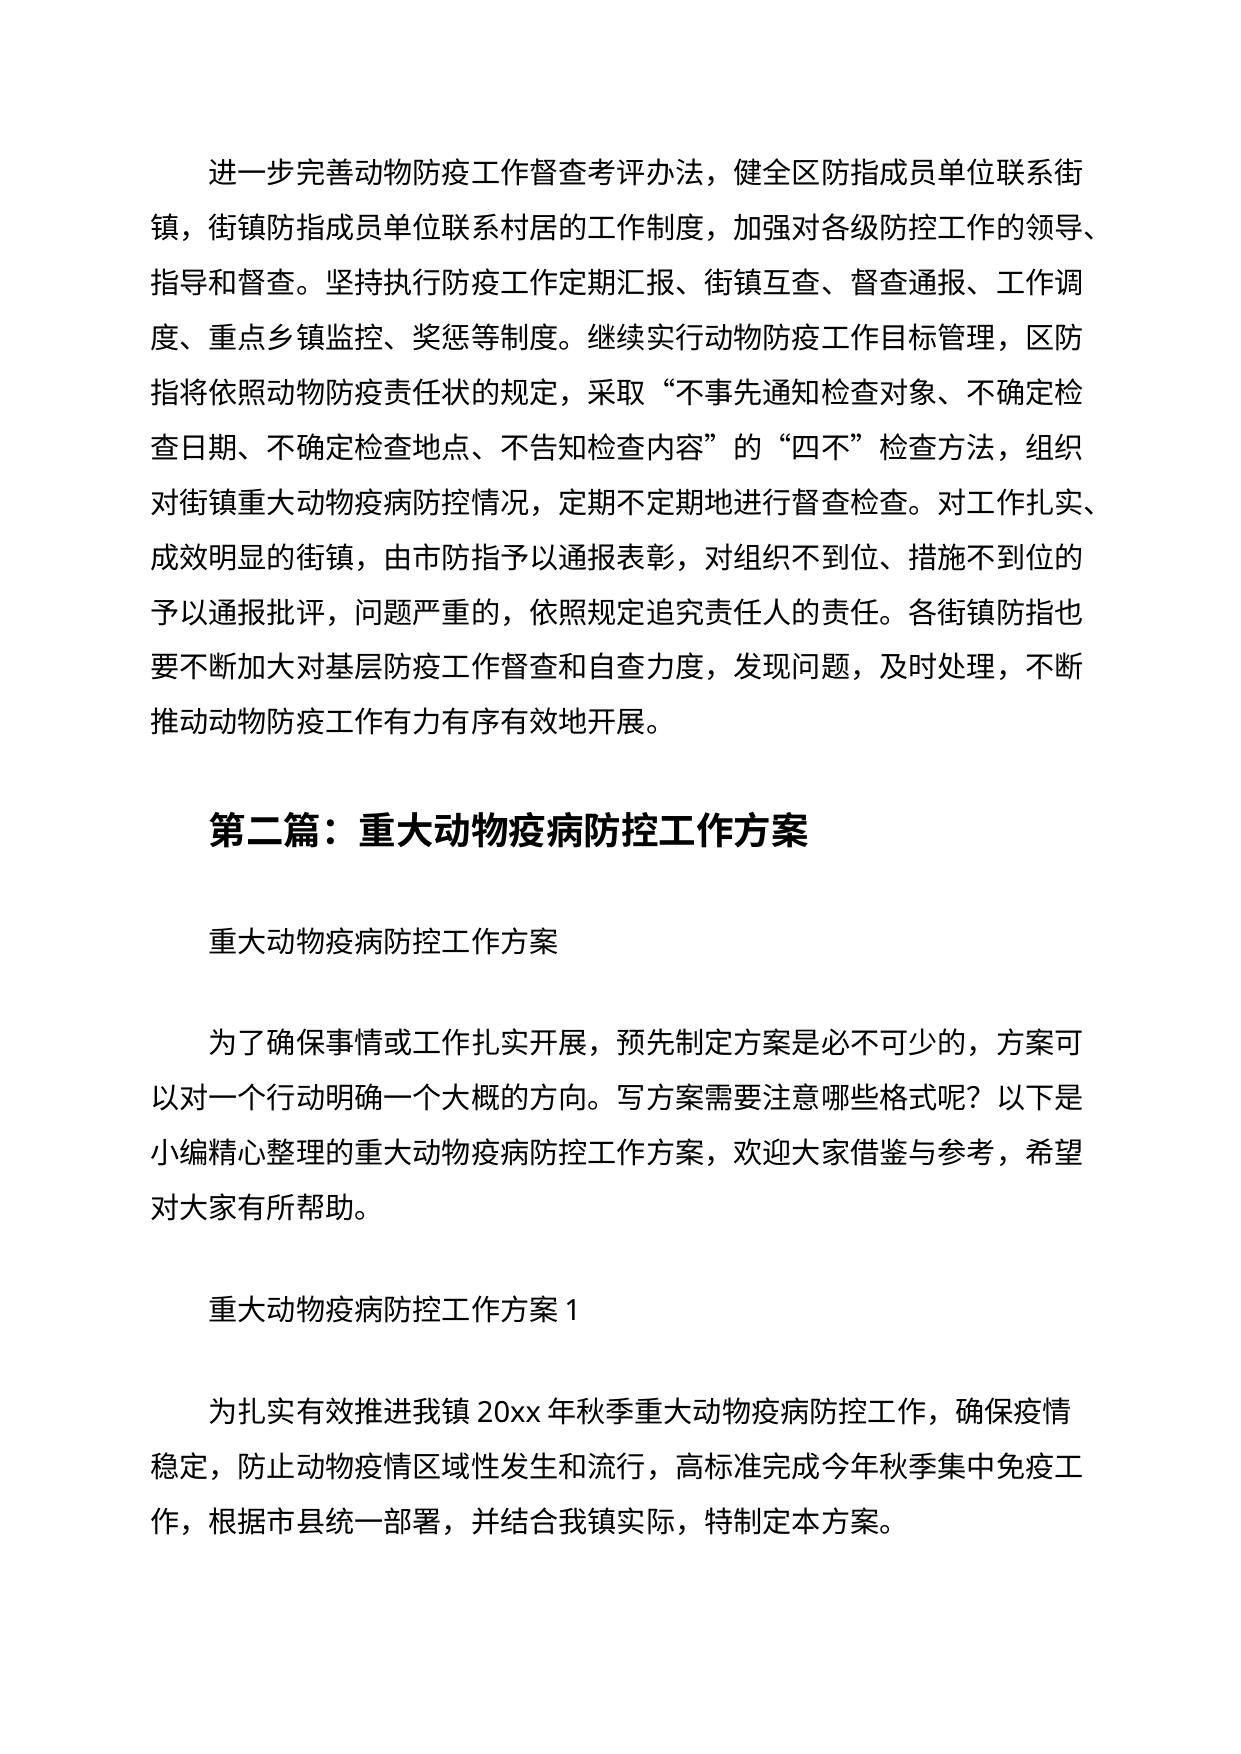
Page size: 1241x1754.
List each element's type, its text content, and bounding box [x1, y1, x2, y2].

text 重大动物疫病防控工作方案1 [150, 1286, 1090, 1329]
text 第二篇：重大动物疫病防控工作方案 [150, 801, 1090, 855]
text 为了确保事情或工作扎实开展，预先制定方案是必不可少的，方案可以对一个行动明确一个大概的方向。写方案需要注意哪些格式呢？以下是小编精心整理的重大动物疫病防控工作方案，欢迎大家借鉴与参考，希望对大家有所帮助。 [150, 1020, 1090, 1227]
text 进一步完善动物防疫工作督查考评办法，健全区防指成员单位联系街镇，街镇防指成员单位联系村居的工作制度，加强对各级防控工作的领导、指导和督查。坚持执行防疫工作定期汇报、街镇互查、督查通报、工作调度、重点乡镇监控、奖惩等制度。继续实行动物防疫工作目标管理，区防指将依照动物防疫责任状的规定，采取“不事先通知检查对象、不确定检查日期、不确定检查地点、不告知检查内容”的“四不”检查方法，组织对街镇重大动物疫病防控情况，定期不定期地进行督查检查。对工作扎实、成效明显的街镇，由市防指予以通报表彰，对组织不到位、措施不到位的予以通报批评，问题严重的，依照规定追究责任人的责任。各街镇防指也要不断加大对基层防疫工作督查和自查力度，发现问题，及时处理，不断推动动物防疫工作有力有序有效地开展。 [150, 150, 1090, 741]
text 重大动物疫病防控工作方案 [150, 918, 1090, 960]
text 为扎实有效推进我镇20xx年秋季重大动物疫病防控工作，确保疫情稳定，防止动物疫情区域性发生和流行，高标准完成今年秋季集中免疫工作，根据市县统一部署，并结合我镇实际，特制定本方案。 [150, 1388, 1090, 1541]
